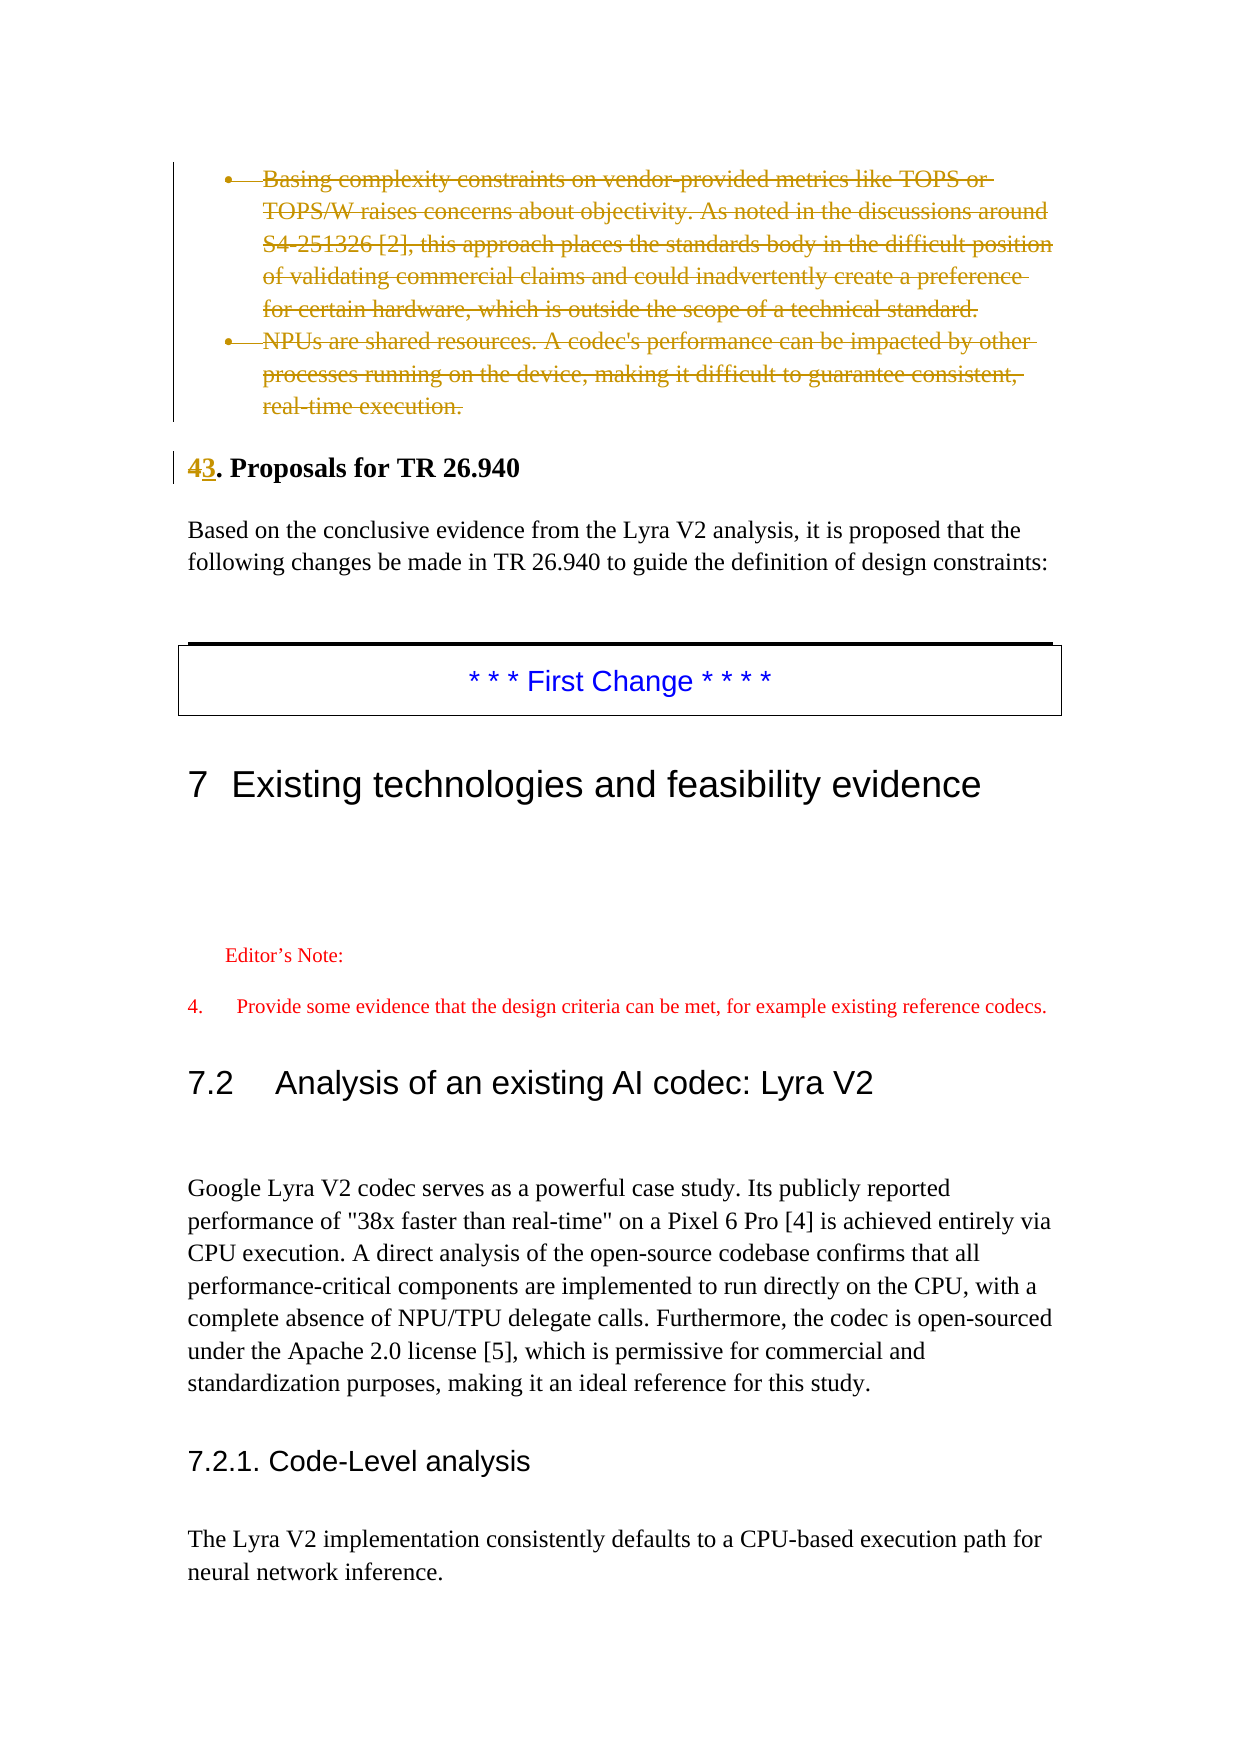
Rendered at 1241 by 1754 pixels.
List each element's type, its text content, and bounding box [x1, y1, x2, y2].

text * * * First Change * * * * [179, 646, 1061, 715]
text The Lyra V2 implementation consistently defaults to a CPU-based execution path for neural network inference. [187, 1522, 1053, 1587]
text Google Lyra V2 codec serves as a powerful case study. Its publicly reported performance of "38x faster than real-time" on a Pixel 6 Pro [4] is achieved entirely via CPU execution. A direct analysis of the open-source codebase confirms that all performance-critical components are implemented to run directly on the CPU, with a complete absence of NPU/TPU delegate calls. Furthermore, the codec is open-sourced under the Apache 2.0 license [5], which is permissive for commercial and standardization purposes, making it an ideal reference for this study. [187, 1172, 1053, 1399]
text 7.2.1. Code-Level analysis [187, 1428, 1053, 1493]
text Editor’s Note: [187, 939, 1053, 971]
text Based on the conclusive evidence from the Lyra V2 analysis, it is proposed that the following changes be made in TR 26.940 to guide the definition of design constraints: [187, 513, 1053, 578]
list Provide some evidence that the design criteria can be met, for example existing reference codecs. [187, 990, 1053, 1022]
text . Proposals for TR 26.940 [187, 451, 1053, 484]
subtitle 7.2 Analysis of an existing AI codec: Lyra V2 [187, 1049, 1053, 1114]
subtitle 7 Existing technologies and feasibility evidence [187, 751, 1053, 816]
